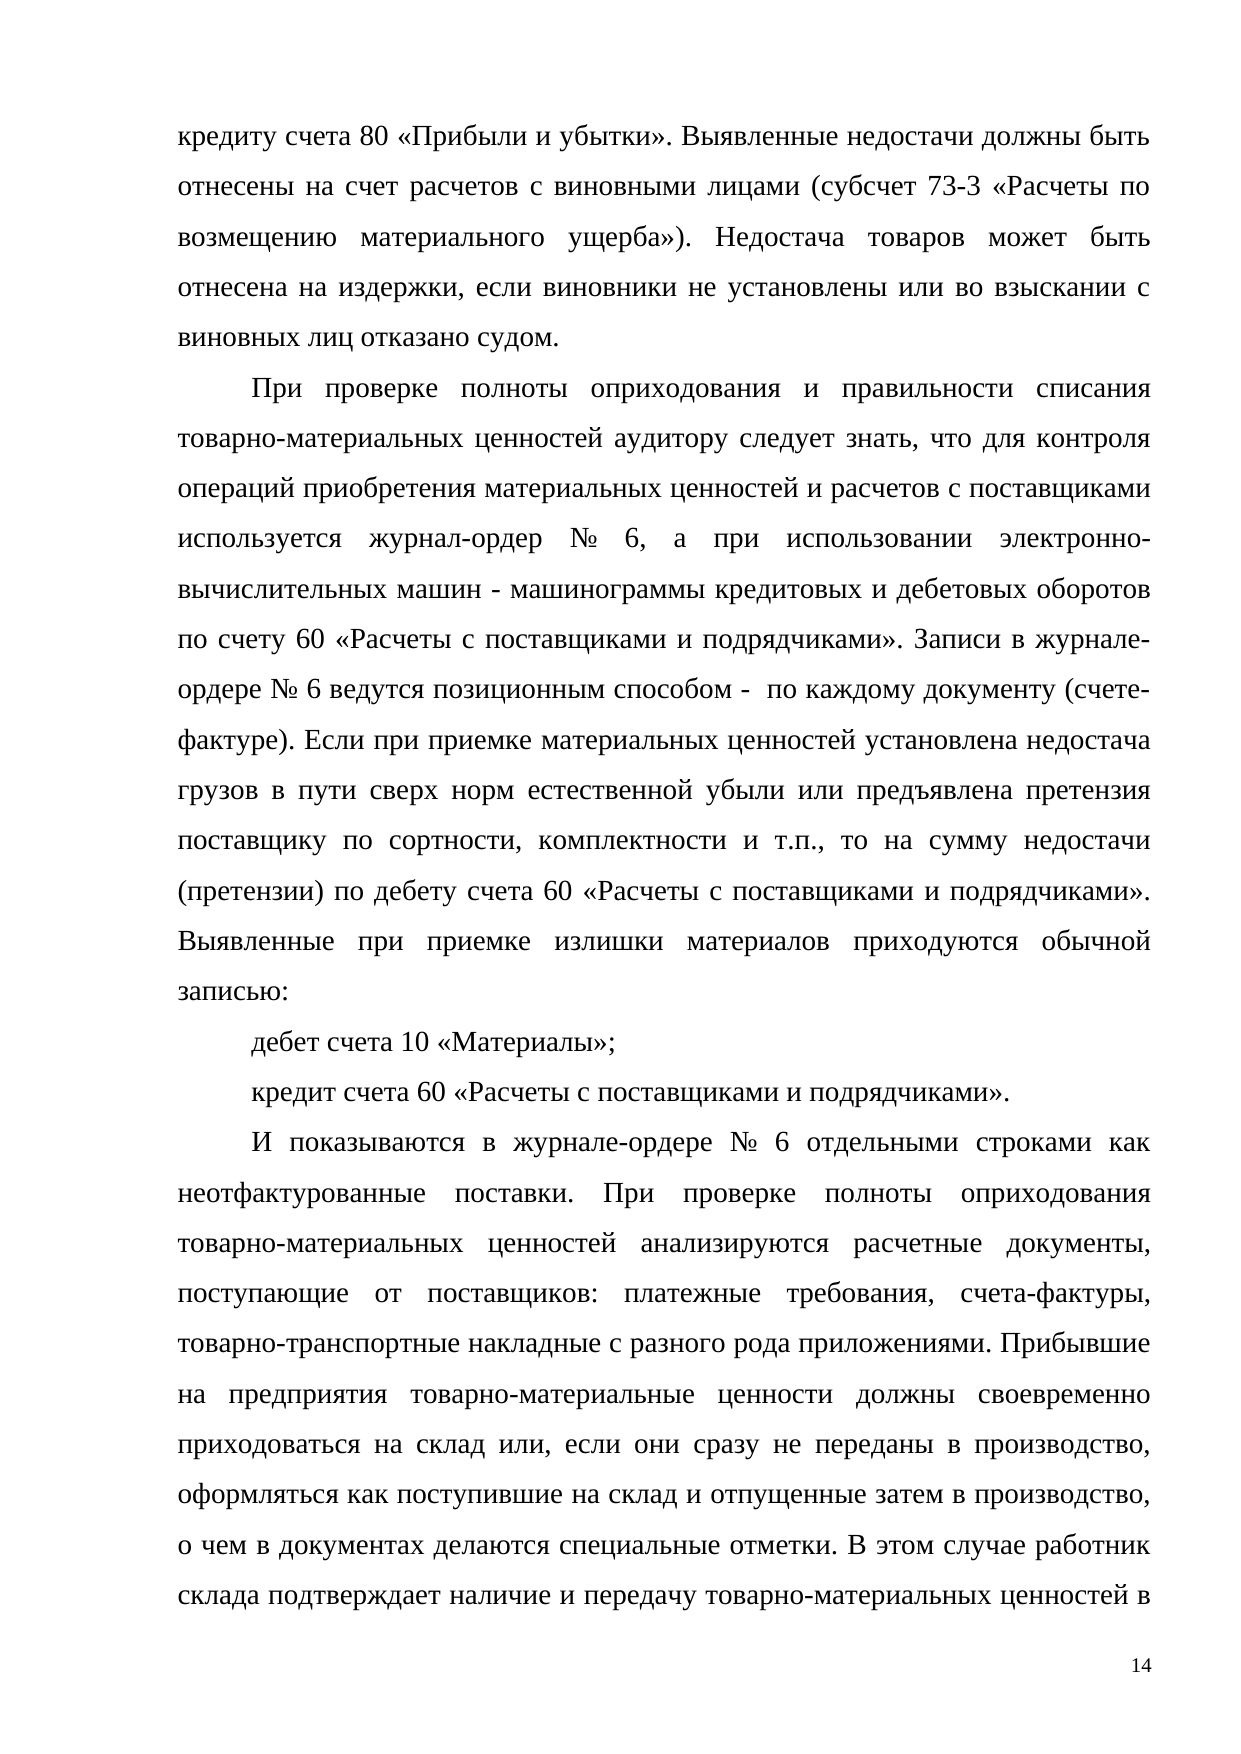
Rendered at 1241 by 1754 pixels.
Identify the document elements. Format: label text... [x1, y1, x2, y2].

text кредит счета 60 «Расчеты с поставщиками и подрядчиками». [177, 1074, 1152, 1108]
text дебет счета 10 «Материалы»; [177, 1024, 1152, 1057]
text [177, 118, 1152, 353]
text При проверке полноты оприходования и правильности списания товарно-материальных ценностей аудитору следует знать, что для контроля операций приобретения материальных ценностей и расчетов с поставщиками используется журнал-ордер № 6, а при использовании электронно-вычислительных машин - машинограммы кредитовых и дебетовых оборотов по счету 60 «Расчеты с поставщиками и подрядчиками». Записи в журнале-ордере № 6 ведутся позиционным способом - по каждому документу (счете-фактуре). Если при приемке материальных ценностей установлена недостача грузов в пути сверх норм естественной убыли или предъявлена претензия поставщику по сортности, комплектности и т.п., то на сумму недостачи (претензии) по дебету счета 60 «Расчеты с поставщиками и подрядчиками». Выявленные при приемке излишки материалов приходуются обычной записью: [177, 370, 1152, 1007]
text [177, 1124, 1152, 1611]
